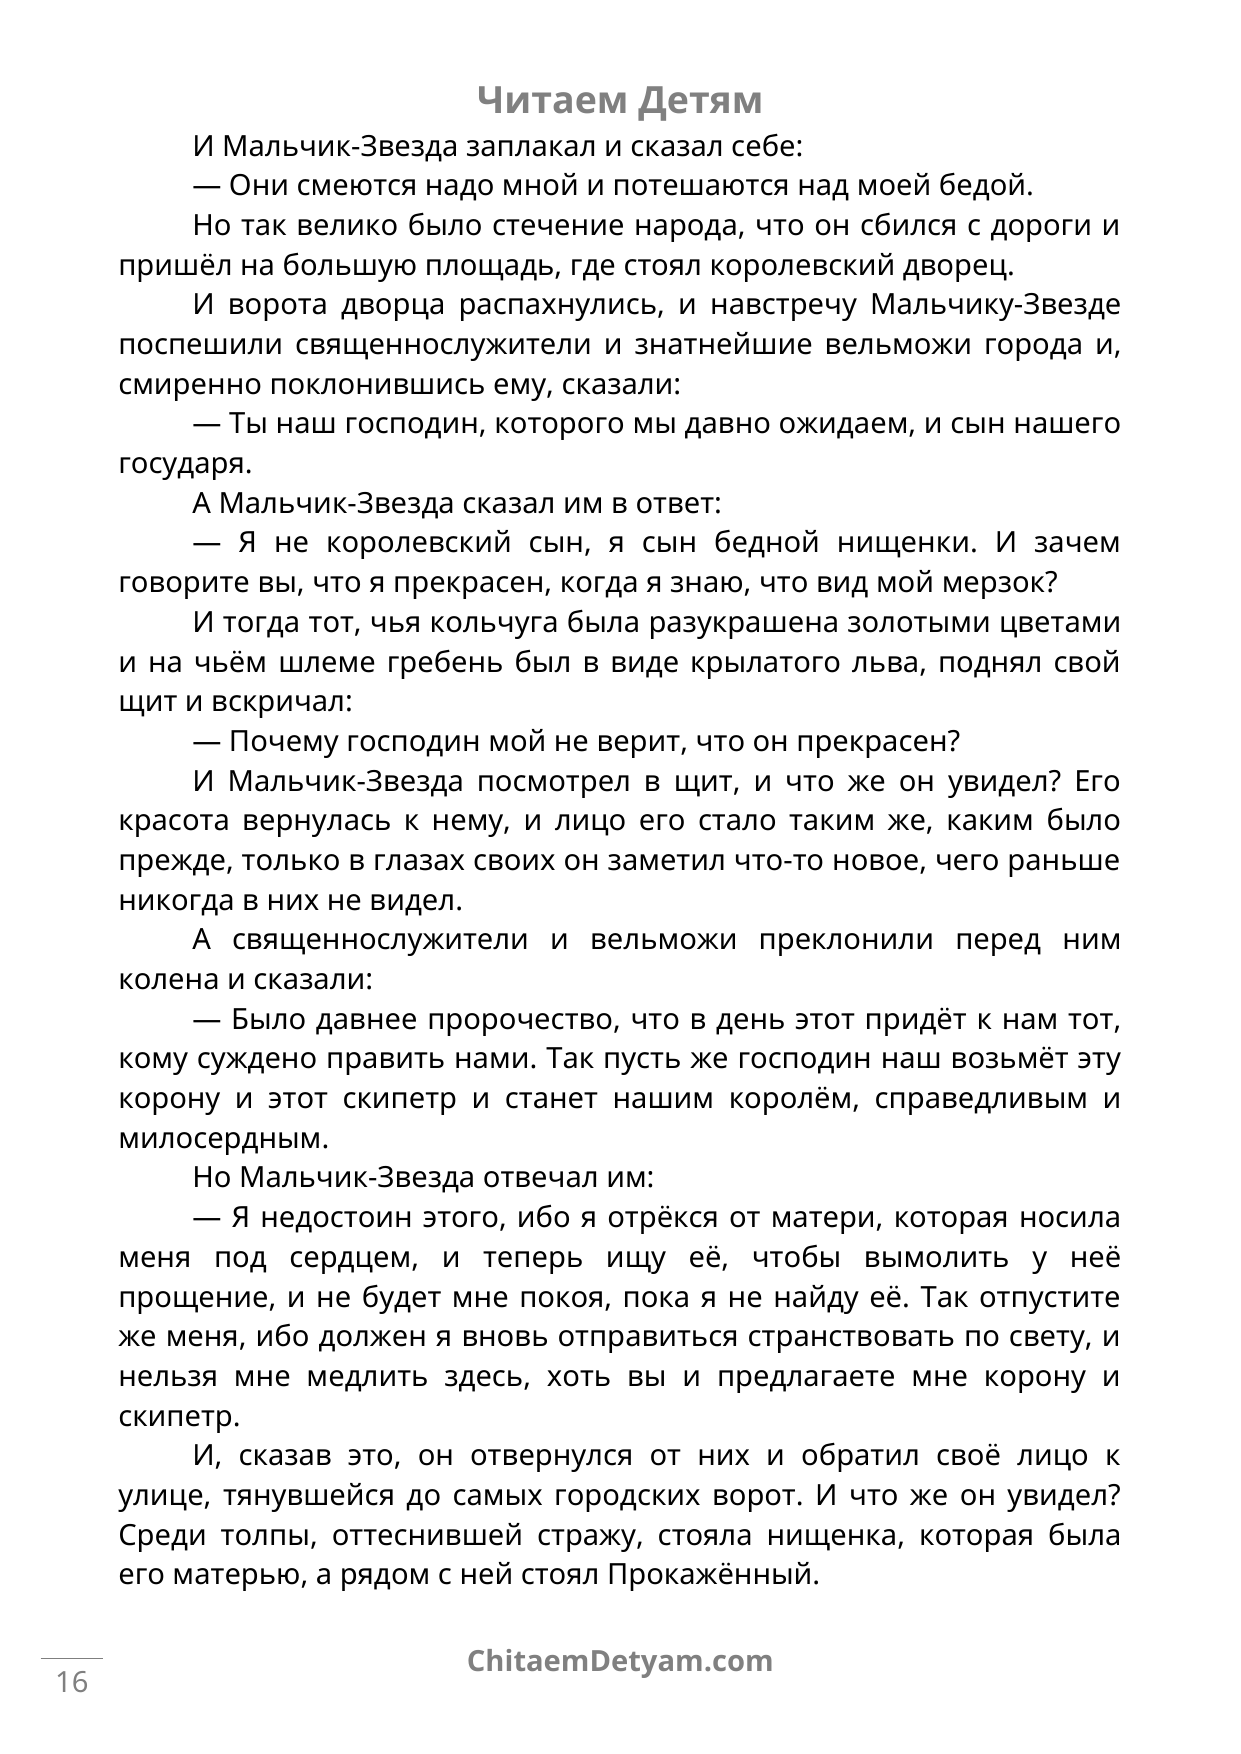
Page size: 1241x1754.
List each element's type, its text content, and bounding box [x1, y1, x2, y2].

text А Мальчик-Звезда сказал им в ответ: [118, 482, 1122, 522]
text Но Мальчик-Звезда отвечал им: [118, 1157, 1122, 1196]
text — Они смеются надо мной и потешаются над моей бедой. [118, 164, 1122, 204]
text — Было давнее пророчество, что в день этот придёт к нам тот, кому суждено править нами. Так пусть же господин наш возьмёт эту корону и этот скипетр и станет нашим королём, справедливым и милосердным. [118, 998, 1122, 1157]
text И Мальчик-Звезда посмотрел в щит, и что же он увидел? Его красота вернулась к нему, и лицо его стало таким же, каким было прежде, только в глазах своих он заметил что-то новое, чего раньше никогда в них не видел. [118, 760, 1122, 919]
text — Ты наш господин, которого мы давно ожидаем, и сын нашего государя. [118, 403, 1122, 482]
text И, сказав это, он отвернулся от них и обратил своё лицо к улице, тянувшейся до самых городских ворот. И что же он увидел? Среди толпы, оттеснившей стражу, стояла нищенка, которая была его матерью, а рядом с ней стоял Прокажённый. [118, 1434, 1122, 1593]
text — Почему господин мой не верит, что он прекрасен? [118, 720, 1122, 760]
text — Я не королевский сын, я сын бедной нищенки. И зачем говорите вы, что я прекрасен, когда я знаю, что вид мой мерзок? [118, 522, 1122, 601]
text И ворота дворца распахнулись, и навстречу Мальчику-Звезде поспешили священнослужители и знатнейшие вельможи города и, смиренно поклонившись ему, сказали: [118, 284, 1122, 403]
text А священнослужители и вельможи преклонили перед ним колена и сказали: [118, 919, 1122, 998]
text И тогда тот, чья кольчуга была разукрашена золотыми цветами и на чьём шлеме гребень был в виде крылатого льва, поднял свой щит и вскричал: [118, 601, 1122, 720]
text И Мальчик-Звезда заплакал и сказал себе: [118, 125, 1122, 164]
text Но так велико было стечение народа, что он сбился с дороги и пришёл на большую площадь, где стоял королевский дворец. [118, 204, 1122, 284]
text — Я недостоин этого, ибо я отрёкся от матери, которая носила меня под сердцем, и теперь ищу её, чтобы вымолить у неё прощение, и не будет мне покоя, пока я не найду её. Так отпустите же меня, ибо должен я вновь отправиться странствовать по свету, и нельзя мне медлить здесь, хоть вы и предлагаете мне корону и скипетр. [118, 1196, 1122, 1434]
